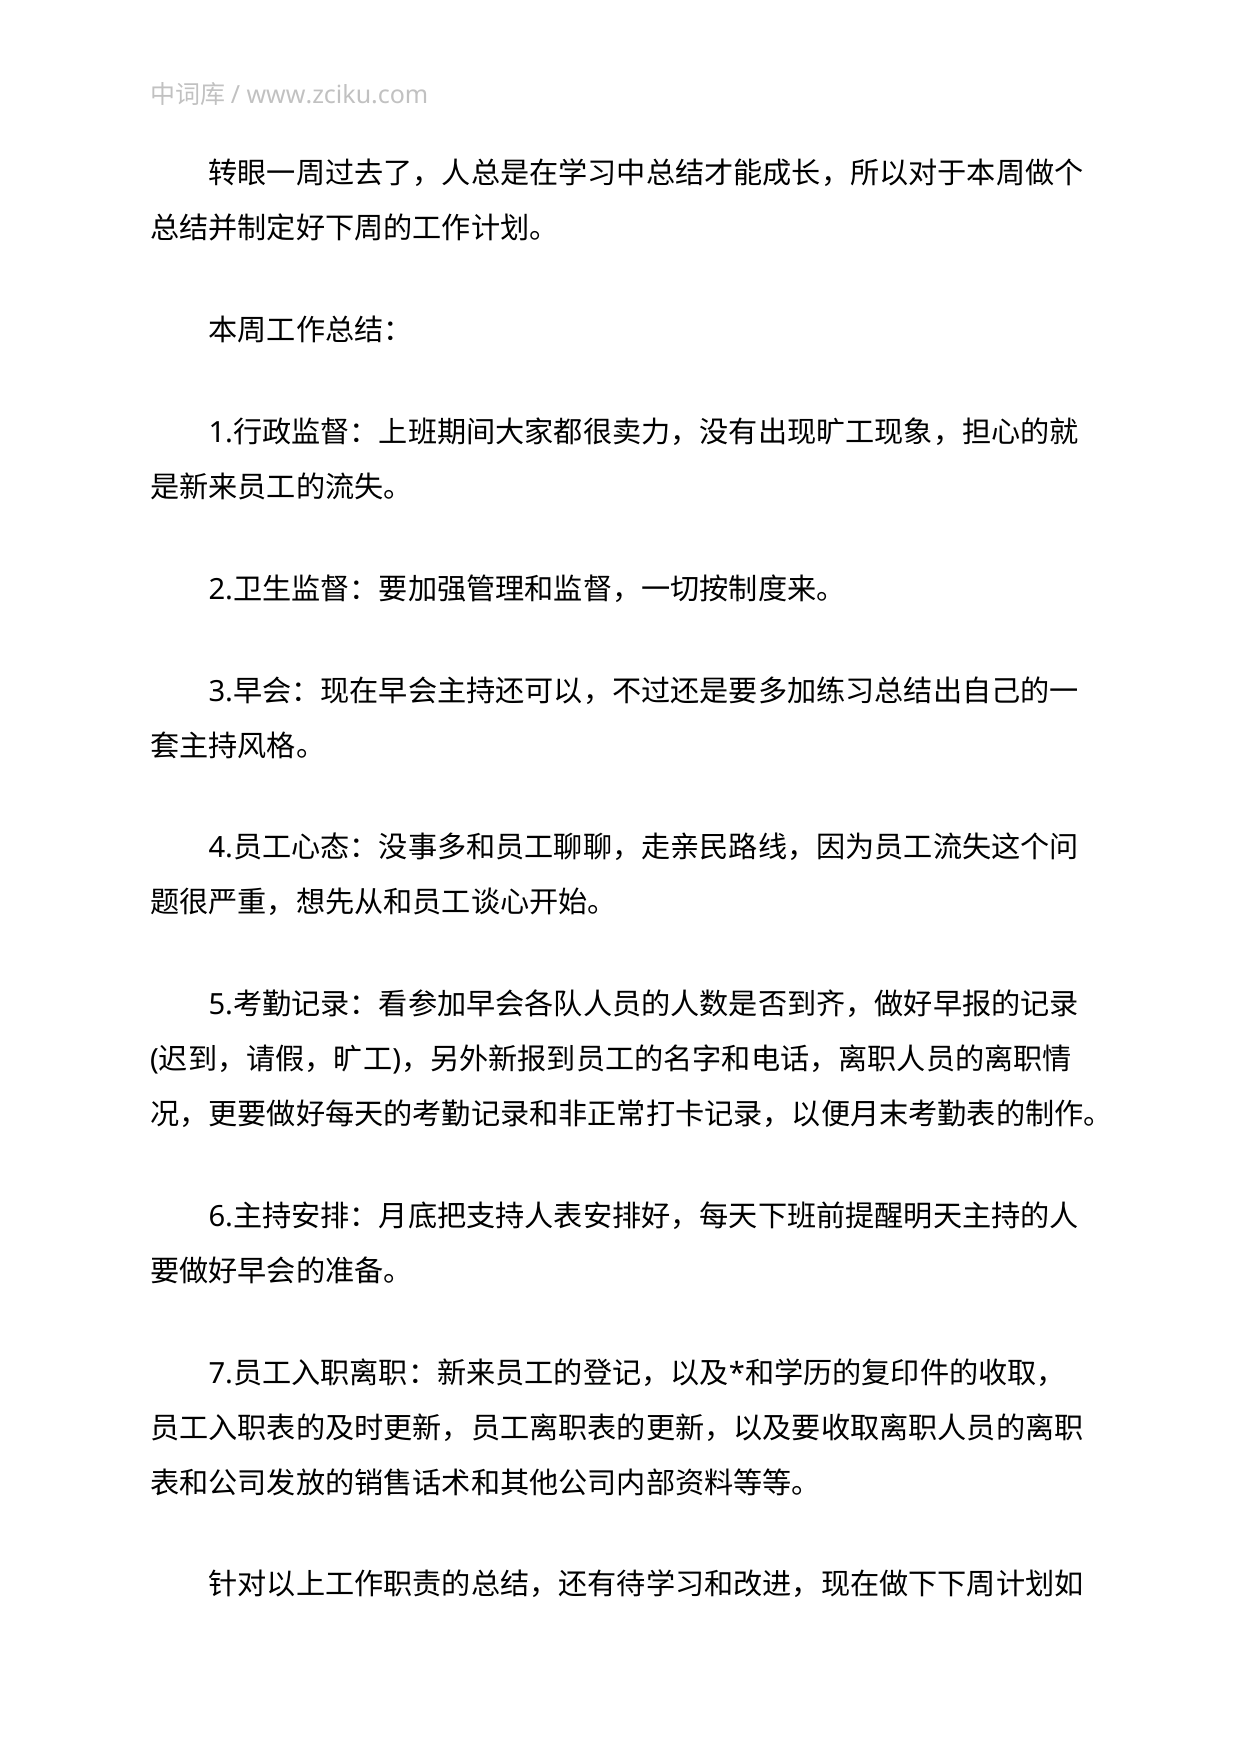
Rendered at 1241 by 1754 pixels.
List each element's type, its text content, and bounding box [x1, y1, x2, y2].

text 3.早会：现在早会主持还可以，不过还是要多加练习总结出自己的一套主持风格。 [150, 667, 1090, 764]
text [150, 1561, 1090, 1603]
text 2.卫生监督：要加强管理和监督，一切按制度来。 [150, 565, 1090, 608]
text 6.主持安排：月底把支持人表安排好，每天下班前提醒明天主持的人要做好早会的准备。 [150, 1192, 1090, 1290]
text 4.员工心态：没事多和员工聊聊，走亲民路线，因为员工流失这个问题很严重，想先从和员工谈心开始。 [150, 824, 1090, 921]
text 本周工作总结： [150, 307, 1090, 349]
text 1.行政监督：上班期间大家都很卖力，没有出现旷工现象，担心的就是新来员工的流失。 [150, 408, 1090, 506]
text 5.考勤记录：看参加早会各队人员的人数是否到齐，做好早报的记录(迟到，请假，旷工)，另外新报到员工的名字和电话，离职人员的离职情况，更要做好每天的考勤记录和非正常打卡记录，以便月末考勤表的制作。 [150, 981, 1090, 1133]
text 7.员工入职离职：新来员工的登记，以及*和学历的复印件的收取，员工入职表的及时更新，员工离职表的更新，以及要收取离职人员的离职表和公司发放的销售话术和其他公司内部资料等等。 [150, 1349, 1090, 1501]
text 转眼一周过去了，人总是在学习中总结才能成长，所以对于本周做个总结并制定好下周的工作计划。 [150, 150, 1090, 247]
